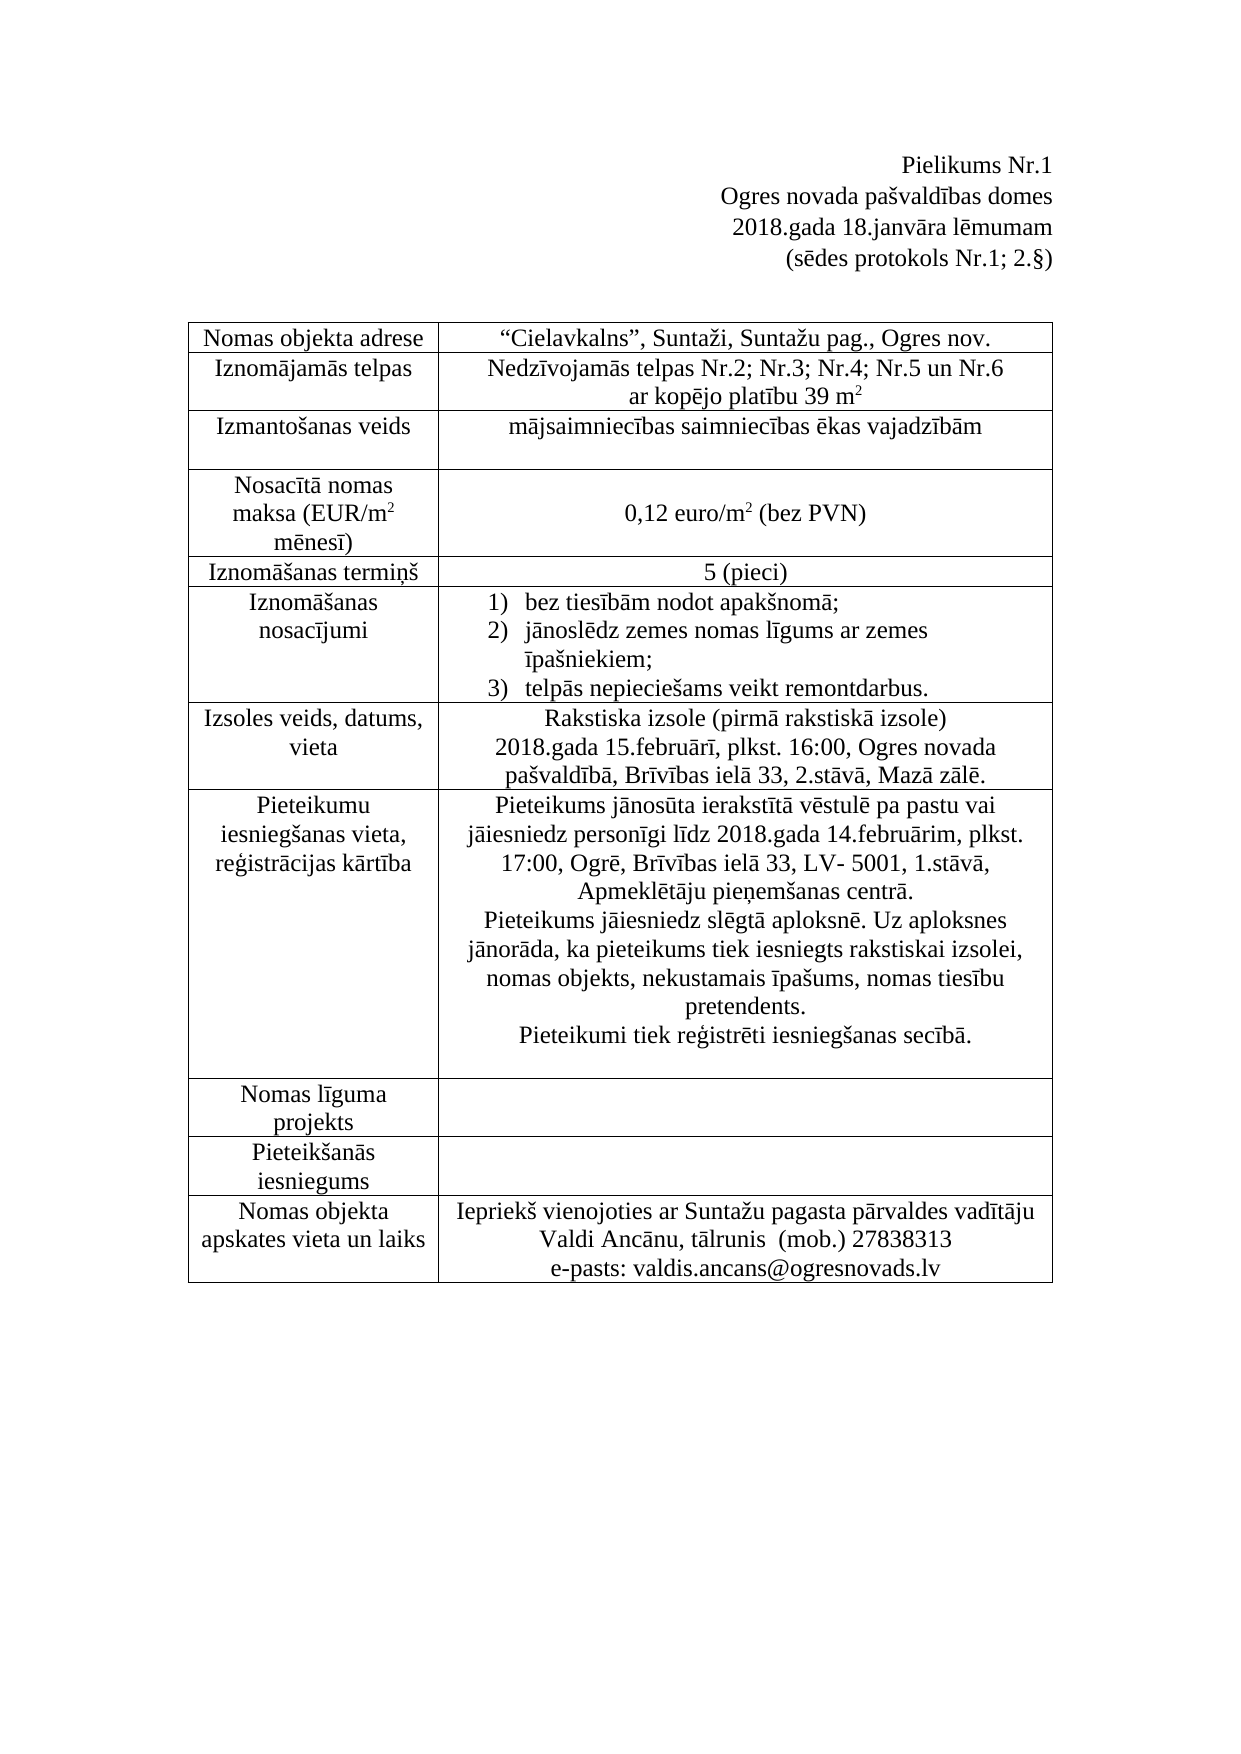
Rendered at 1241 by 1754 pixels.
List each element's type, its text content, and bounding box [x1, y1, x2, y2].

table_cell 5 (pieci) [439, 557, 1052, 586]
table_cell Iznomājamās telpas [189, 353, 438, 410]
table_cell 0,12 euro/m2 (bez PVN) [439, 470, 1052, 556]
table_cell Nosacītā nomas maksa (EUR/m2 mēnesī) [189, 470, 438, 556]
table_cell Izsoles veids, datums, vieta [189, 703, 438, 789]
text Ogres novada pašvaldības domes [187, 181, 1053, 210]
table_cell Pieteikumu iesniegšanas vieta, reģistrācijas kārtība [189, 790, 438, 1078]
table_cell Nomas objekta apskates vieta un laiks [189, 1196, 438, 1282]
table_cell [439, 1079, 1052, 1136]
table_cell Nomas līguma projekts [189, 1079, 438, 1136]
table_cell Pieteikums jānosūta ierakstītā vēstulē pa pastu vai jāiesniedz personīgi līdz 2018.gada 14.februārim, plkst. 17:00, Ogrē, Brīvības ielā 33, LV- 5001, 1.stāvā, Apmeklētāju pieņemšanas centrā. Pieteikums jāiesniedz slēgtā aploksnē. Uz aploksnes jānorāda, ka pieteikums tiek iesniegts rakstiskai izsolei, nomas objekts, nekustamais īpašums, nomas tiesību pretendents. Pieteikumi tiek reģistrēti iesniegšanas secībā. [439, 790, 1052, 1078]
table_cell Pieteikšanās iesniegums [189, 1137, 438, 1195]
text Pielikums Nr.1 [187, 150, 1053, 179]
table_cell [439, 1137, 1052, 1195]
table_cell Iznomāšanas nosacījumi [189, 587, 438, 702]
text (sēdes protokols Nr.1; 2.§) [187, 243, 1053, 272]
table_header “Cielavkalns”, Suntaži, Suntažu pag., Ogres nov. [439, 323, 1052, 352]
table_cell bez tiesībām nodot apakšnomā; jānoslēdz zemes nomas līgums ar zemes īpašniekiem; telpās nepieciešams veikt remontdarbus. [439, 587, 1052, 702]
table_header Nomas objekta adrese [189, 323, 438, 352]
table_cell mājsaimniecības saimniecības ēkas vajadzībām [439, 411, 1052, 469]
table_cell Nedzīvojamās telpas Nr.2; Nr.3; Nr.4; Nr.5 un Nr.6 ar kopējo platību 39 m2 [439, 353, 1052, 410]
table_cell Izmantošanas veids [189, 411, 438, 469]
table_cell Iznomāšanas termiņš [189, 557, 438, 586]
text 2018.gada 18.janvāra lēmumam [187, 212, 1053, 241]
table_cell Rakstiska izsole (pirmā rakstiskā izsole) 2018.gada 15.februārī, plkst. 16:00, Ogres novada pašvaldībā, Brīvības ielā 33, 2.stāvā, Mazā zālē. [439, 703, 1052, 789]
table_cell Iepriekš vienojoties ar Suntažu pagasta pārvaldes vadītāju Valdi Ancānu, tālrunis (mob.) 27838313 e-pasts: valdis.ancans@ogresnovads.lv [439, 1196, 1052, 1282]
